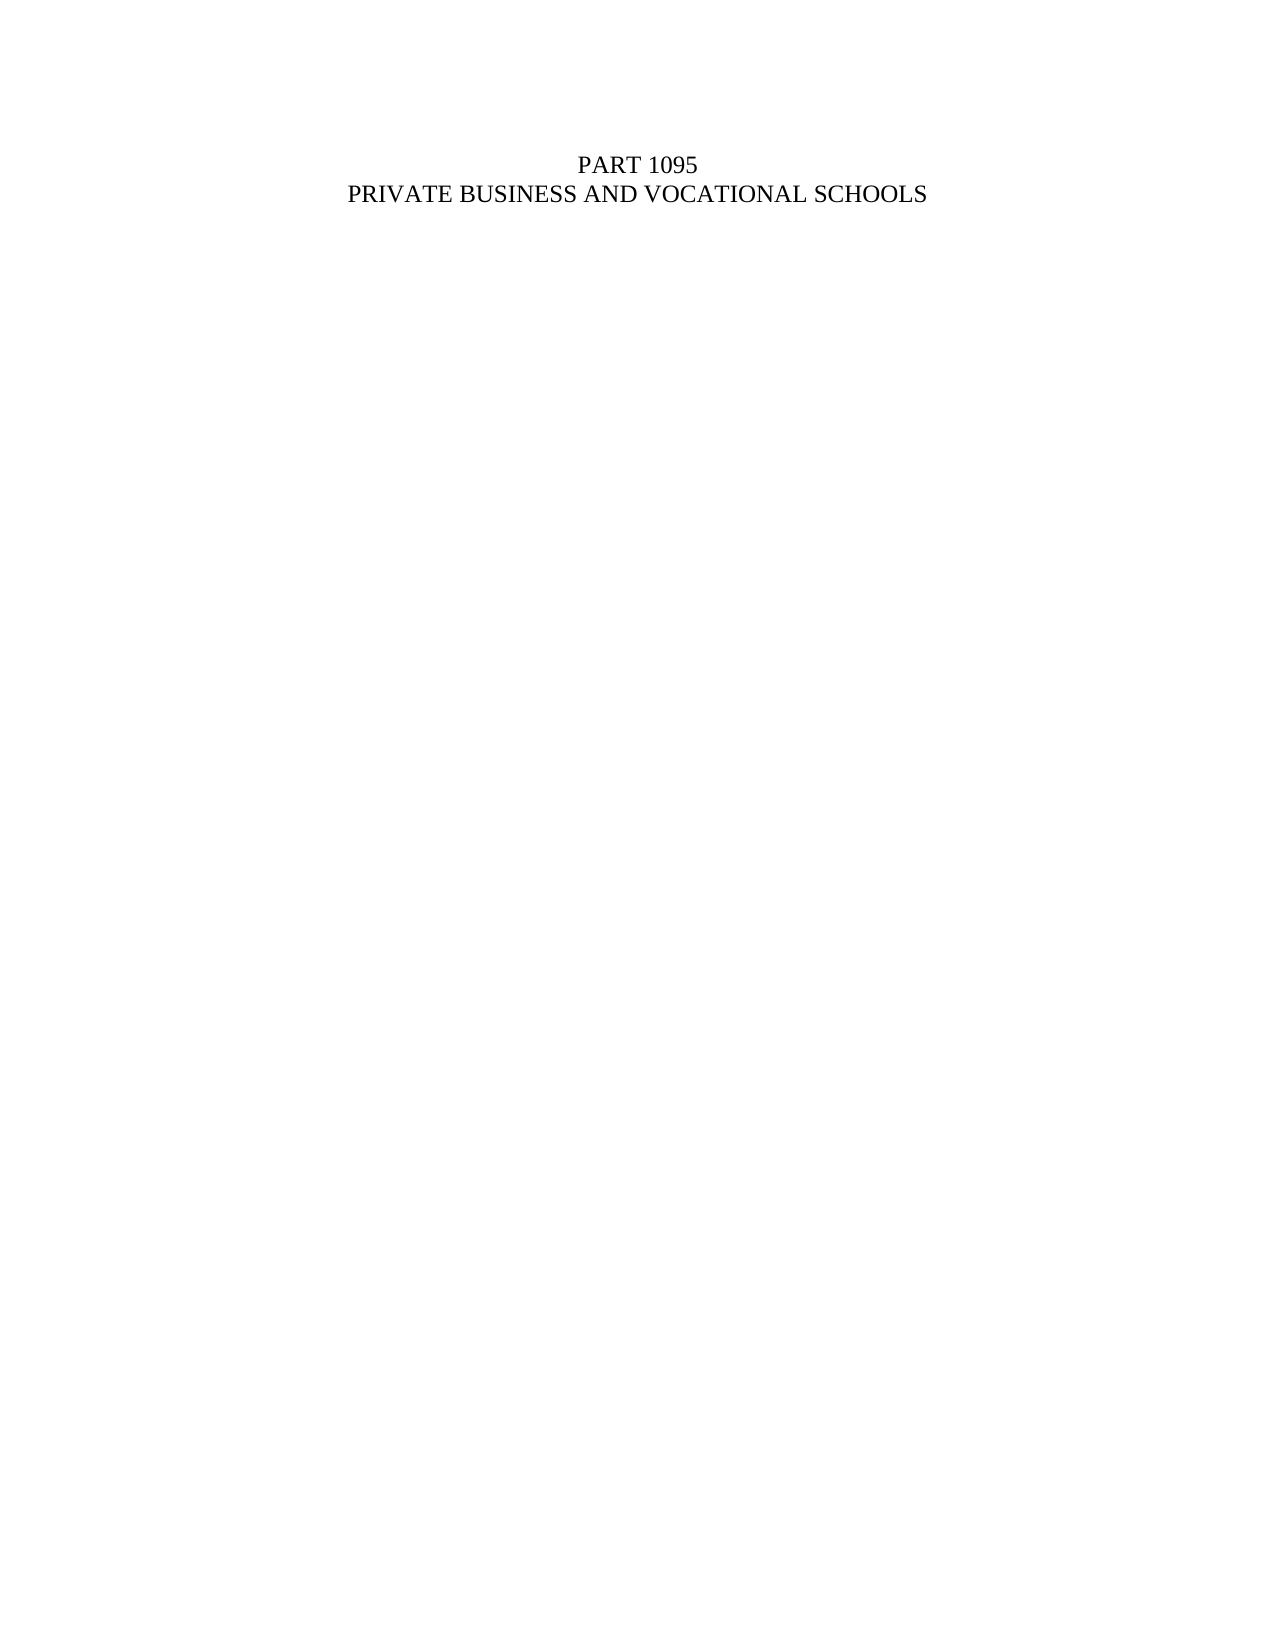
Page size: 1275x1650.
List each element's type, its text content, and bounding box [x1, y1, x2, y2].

text PRIVATE BUSINESS AND VOCATIONAL SCHOOLS [150, 179, 1125, 207]
text PART 1095 [150, 150, 1125, 179]
